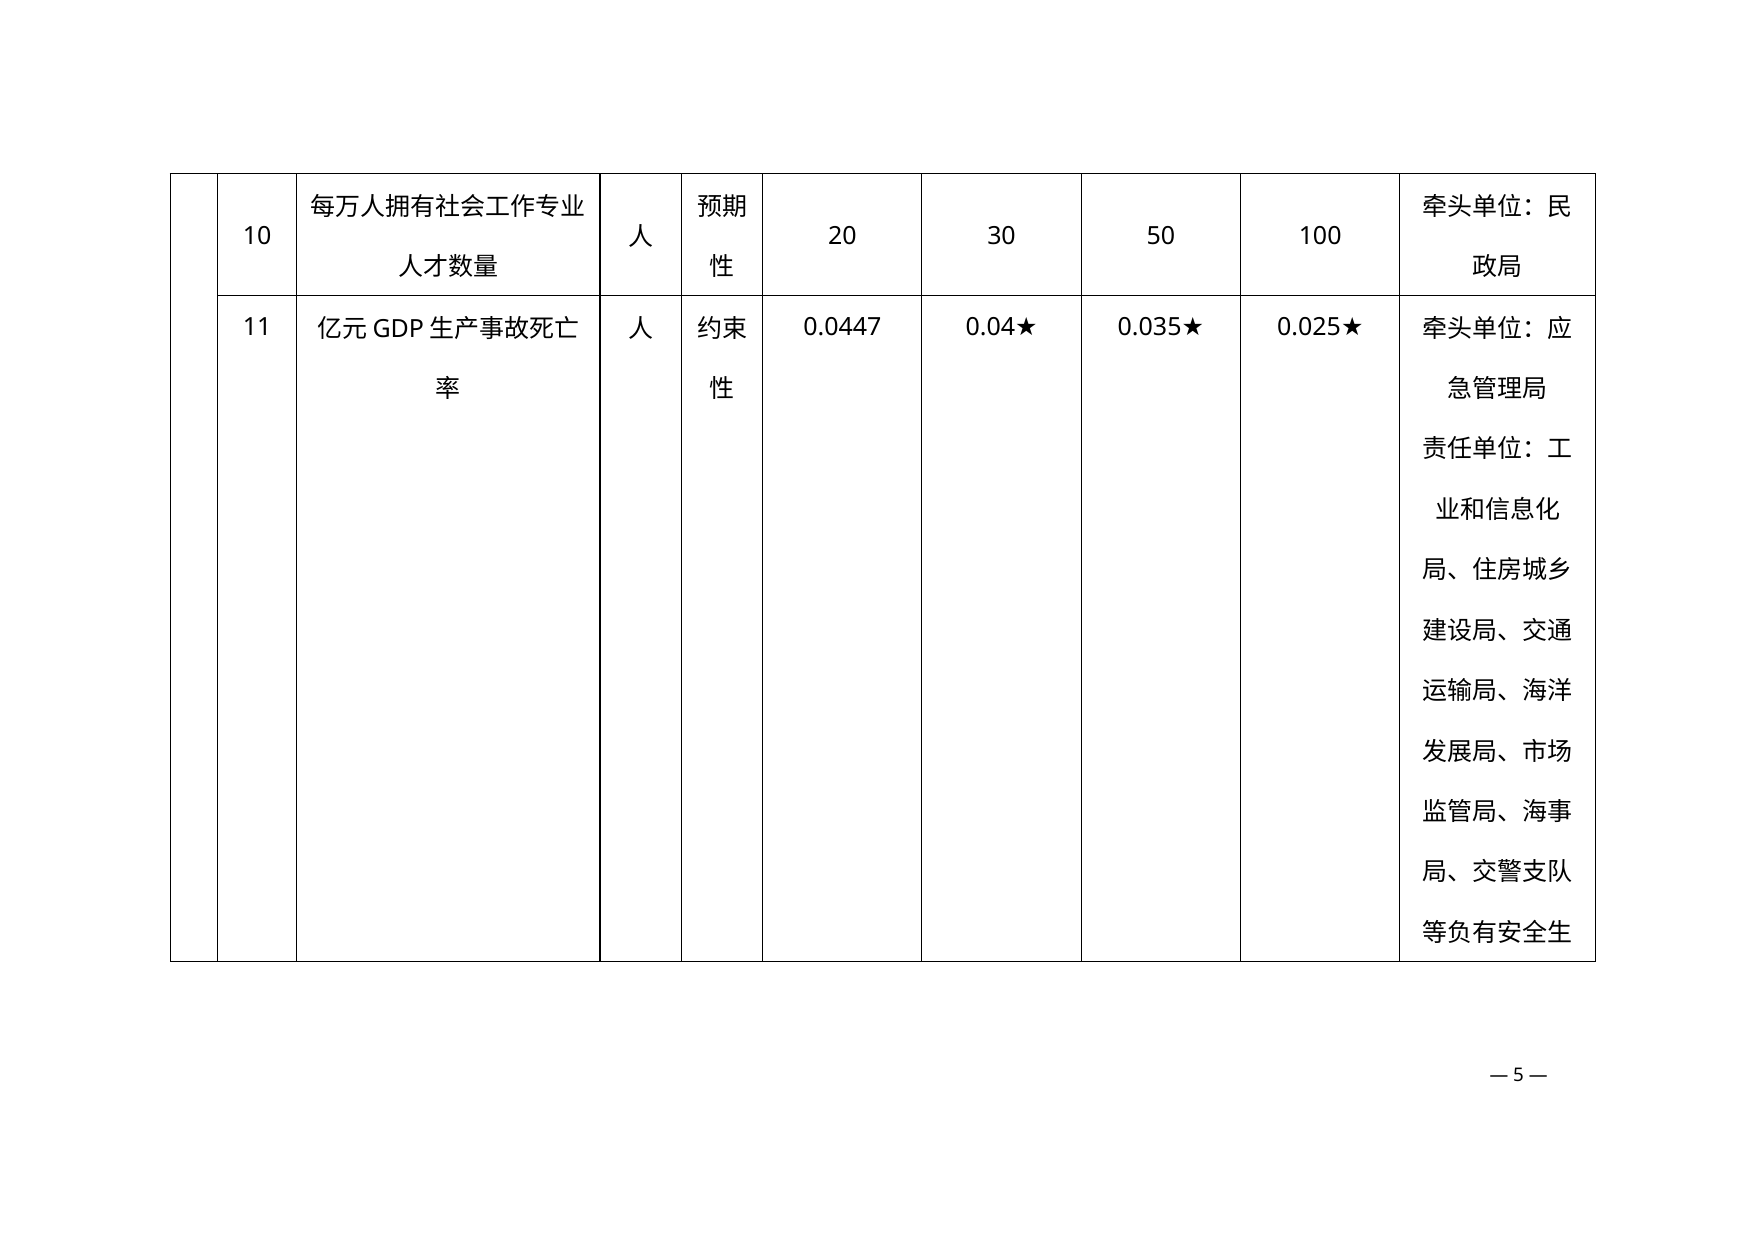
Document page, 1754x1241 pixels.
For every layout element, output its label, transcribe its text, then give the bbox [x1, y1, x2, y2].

table_cell 0.0447 [763, 296, 921, 961]
table_cell 每万人拥有社会工作专业人才数量 [297, 174, 599, 295]
table_cell 牵头单位：民政局 [1400, 174, 1595, 295]
table_cell 10 [218, 174, 296, 295]
table_cell 0.025★ [1241, 296, 1399, 961]
table_cell 50 [1082, 174, 1240, 295]
table_cell 人 [601, 174, 681, 295]
table_cell 亿元GDP生产事故死亡率 [297, 296, 599, 961]
table_cell 0.04★ [922, 296, 1081, 961]
table_cell 20 [763, 174, 921, 295]
table_cell 30 [922, 174, 1081, 295]
table_cell 人 [601, 296, 681, 961]
table_cell 约束性 [682, 296, 762, 961]
table_cell 100 [1241, 174, 1399, 295]
table_cell 预期性 [682, 174, 762, 295]
table_cell 0.035★ [1082, 296, 1240, 961]
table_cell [1400, 296, 1595, 961]
table_cell 11 [218, 296, 296, 961]
